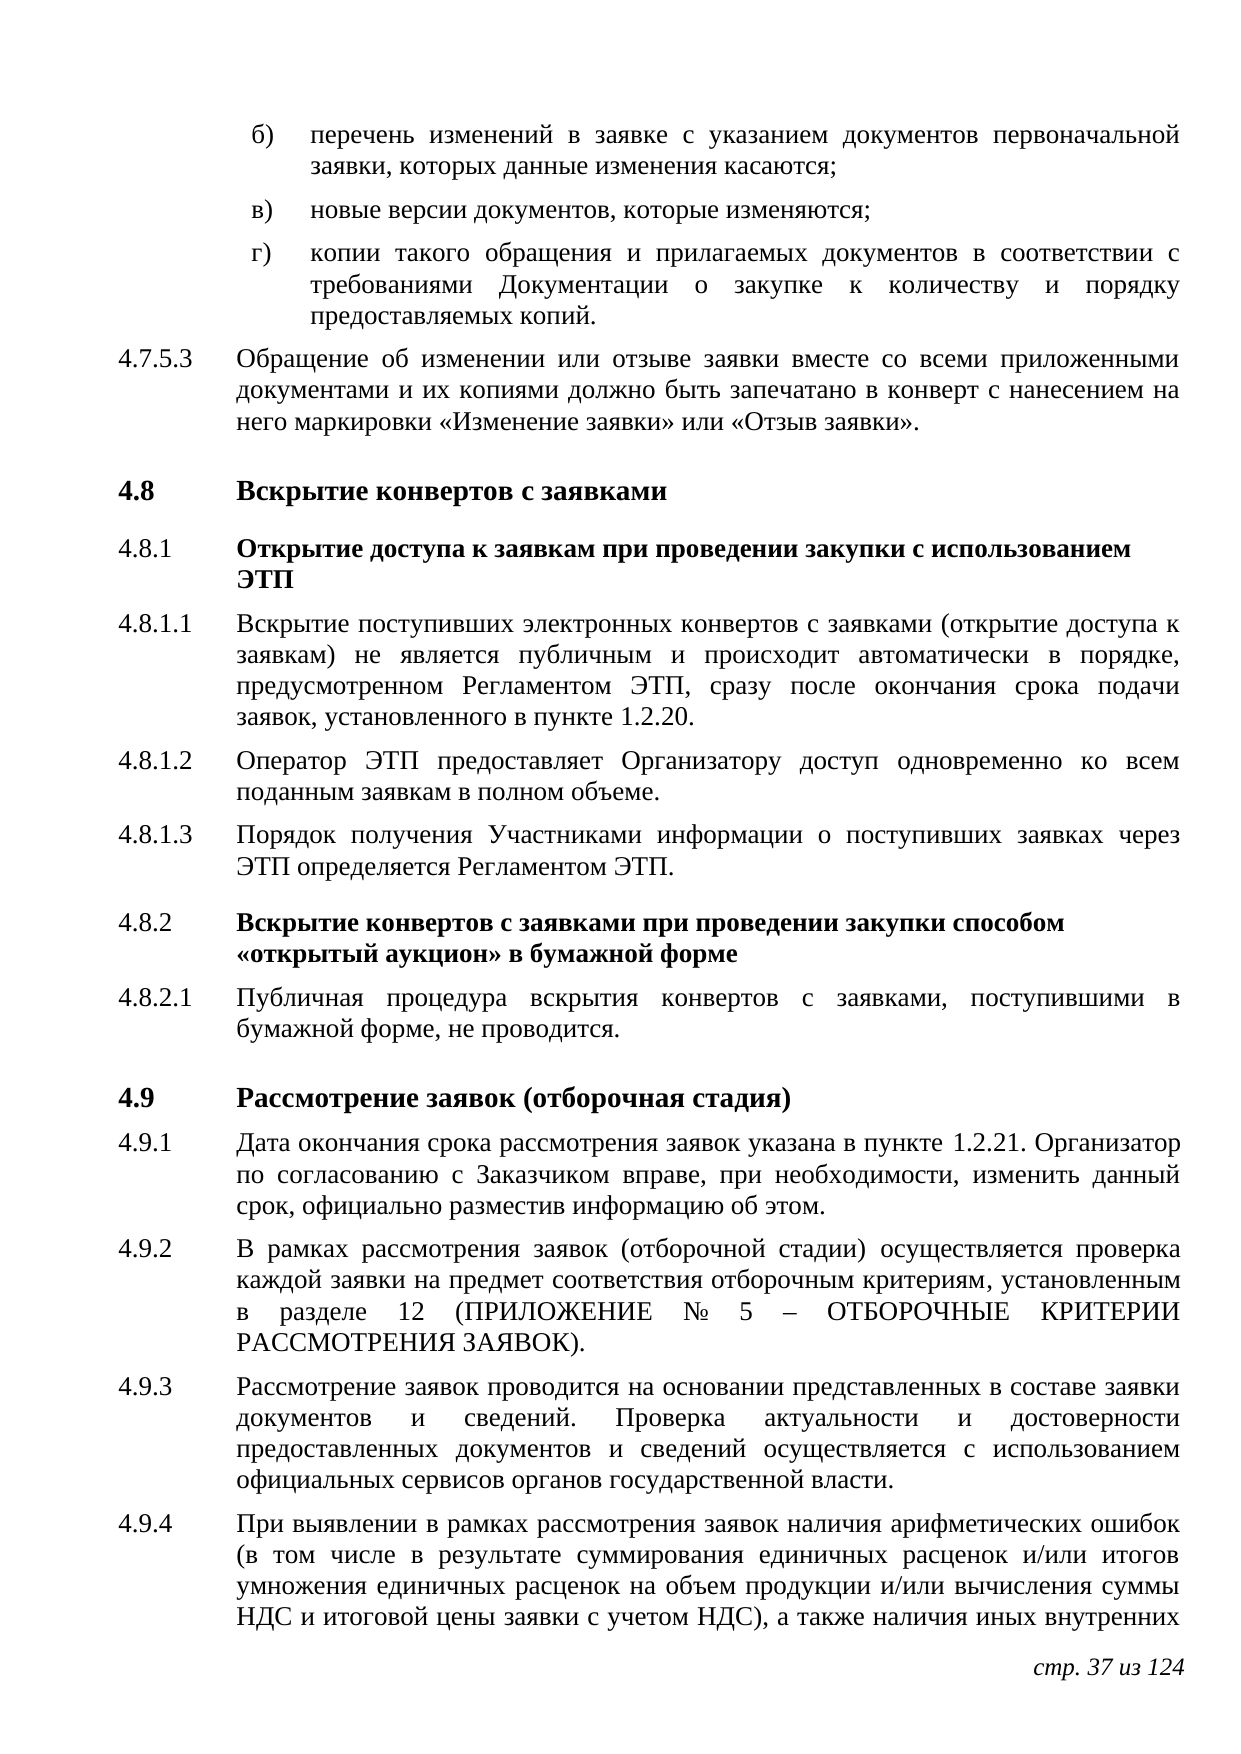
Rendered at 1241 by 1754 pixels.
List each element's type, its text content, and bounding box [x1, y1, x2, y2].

text В рамках рассмотрения заявок (отборочной стадии) осуществляется проверка каждой заявки на предмет соответствия отборочным критериям, установленным в разделе 12 (ПРИЛОЖЕНИЕ № 5 – ОТБОРОЧНЫЕ КРИТЕРИИ РАССМОТРЕНИЯ ЗАЯВОК). [118, 1232, 1181, 1357]
list Оператор ЭТП предоставляет Организатору доступ одновременно ко всем поданным заявкам в полном объеме. [118, 744, 1181, 806]
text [118, 1507, 1181, 1631]
text перечень изменений в заявке с указанием документов первоначальной заявки, которых данные изменения касаются; [251, 118, 1181, 180]
subtitle Рассмотрение заявок (отборочная стадия) [118, 1081, 1181, 1114]
text Рассмотрение заявок проводится на основании представленных в составе заявки документов и сведений. Проверка актуальности и достоверности предоставленных документов и сведений осуществляется с использованием официальных сервисов органов государственной власти. [118, 1369, 1181, 1494]
text Вскрытие конвертов с заявками при проведении закупки способом «открытый аукцион» в бумажной форме [118, 906, 1181, 968]
subtitle Вскрытие конвертов с заявками [118, 473, 1181, 507]
text копии такого обращения и прилагаемых документов в соответствии с требованиями Документации о закупке к количеству и порядку предоставляемых копий. [251, 237, 1181, 330]
list Порядок получения Участниками информации о поступивших заявках через ЭТП определяется Регламентом ЭТП. [118, 819, 1181, 881]
text новые версии документов, которые изменяются; [251, 193, 1181, 224]
list Публичная процедура вскрытия конвертов с заявками, поступившими в бумажной форме, не проводится. [118, 981, 1181, 1043]
list Вскрытие поступивших электронных конвертов с заявками (открытие доступа к заявкам) не является публичным и происходит автоматически в порядке, предусмотренном Регламентом ЭТП, сразу после окончания срока подачи заявок, установленного в пункте 1.2.20. [118, 607, 1181, 731]
text Обращение об изменении или отзыве заявки вместе со всеми приложенными документами и их копиями должно быть запечатано в конверт с нанесением на него маркировки «Изменение заявки» или «Отзыв заявки». [118, 342, 1181, 436]
text Дата окончания срока рассмотрения заявок указана в пункте 1.2.21. Организатор по согласованию с Заказчиком вправе, при необходимости, изменить данный срок, официально разместив информацию об этом. [118, 1127, 1181, 1220]
text Открытие доступа к заявкам при проведении закупки с использованием ЭТП [118, 532, 1181, 594]
